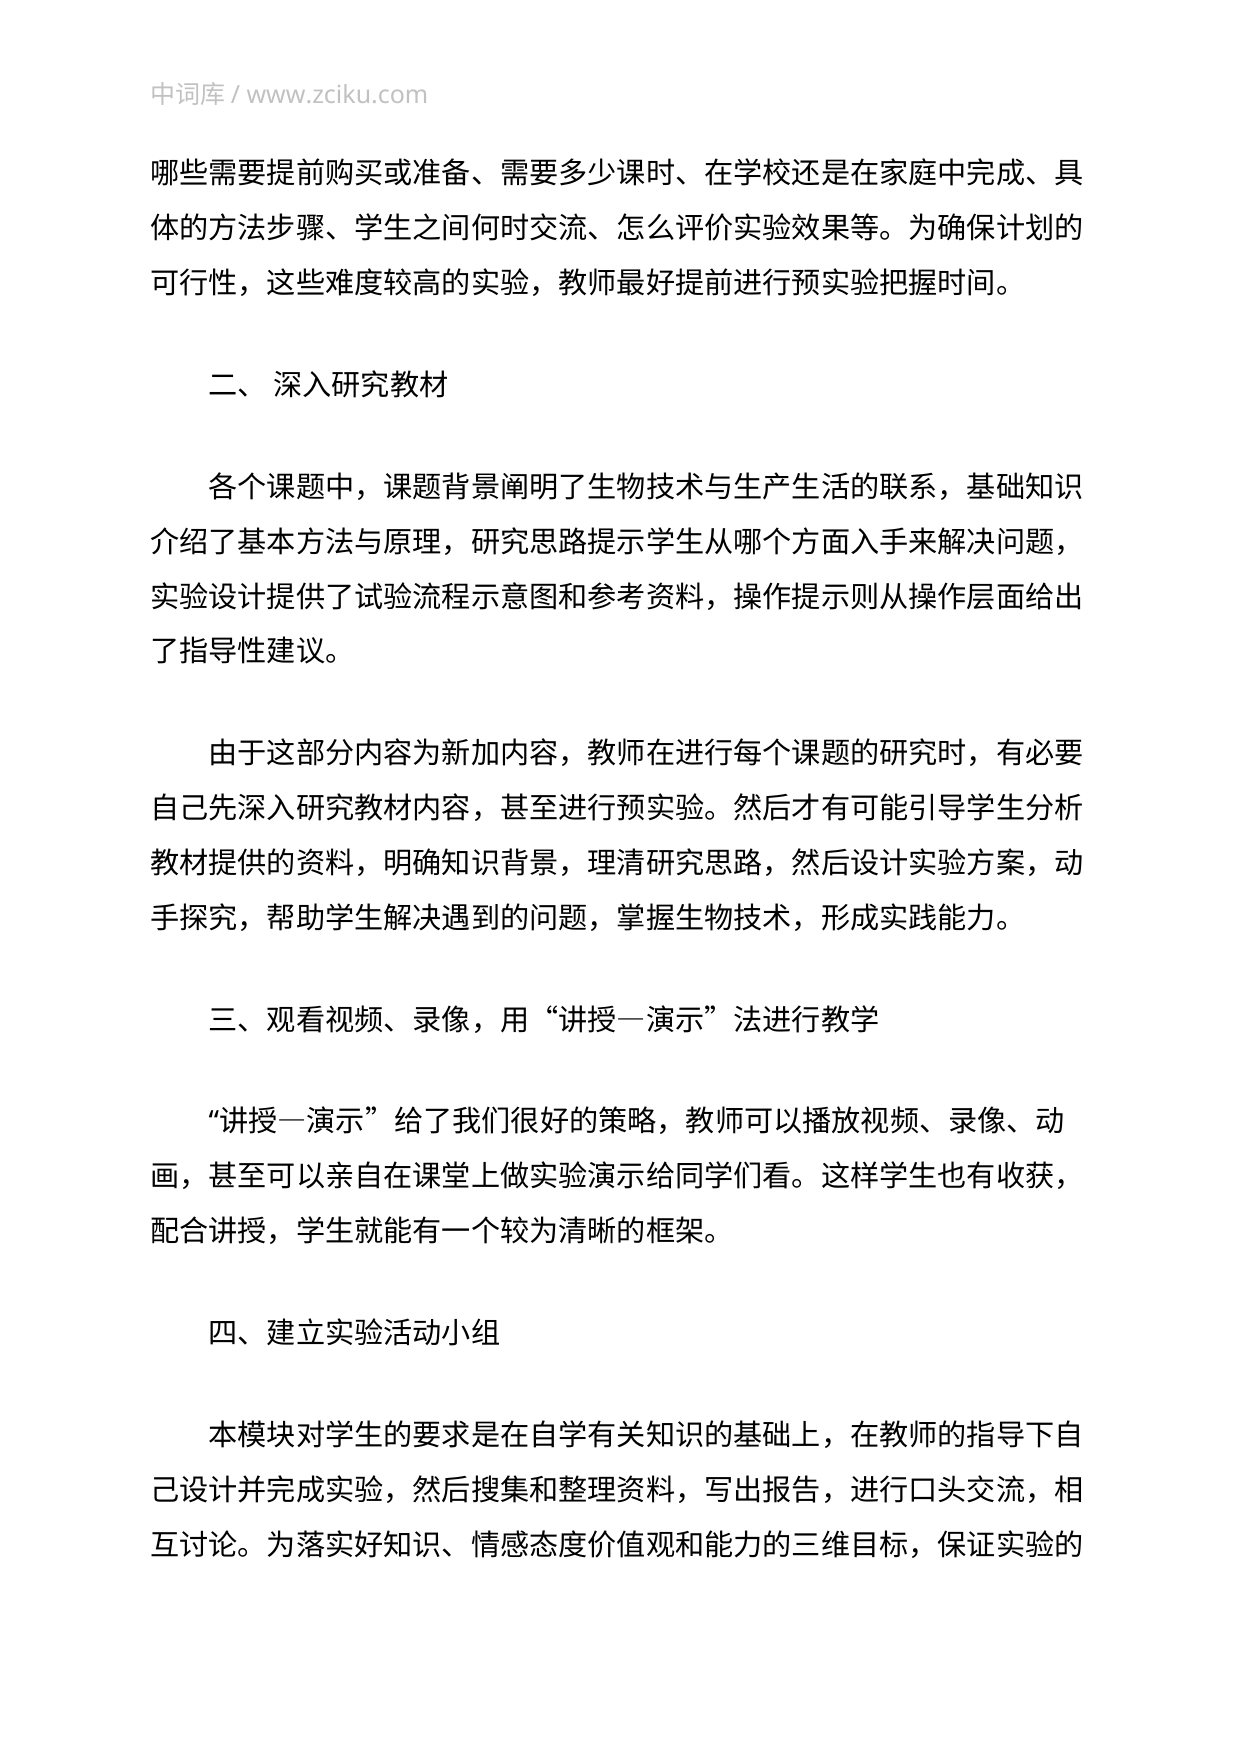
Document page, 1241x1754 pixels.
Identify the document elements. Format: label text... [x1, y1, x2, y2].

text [150, 1411, 1090, 1563]
text 由于这部分内容为新加内容，教师在进行每个课题的研究时，有必要自己先深入研究教材内容，甚至进行预实验。然后才有可能引导学生分析教材提供的资料，明确知识背景，理清研究思路，然后设计实验方案，动手探究，帮助学生解决遇到的问题，掌握生物技术，形成实践能力。 [150, 730, 1090, 937]
text 二、 深入研究教材 [150, 362, 1090, 404]
text 各个课题中，课题背景阐明了生物技术与生产生活的联系，基础知识介绍了基本方法与原理，研究思路提示学生从哪个方面入手来解决问题，实验设计提供了试验流程示意图和参考资料，操作提示则从操作层面给出了指导性建议。 [150, 463, 1090, 670]
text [150, 150, 1090, 302]
text “讲授—演示”给了我们很好的策略，教师可以播放视频、录像、动画，甚至可以亲自在课堂上做实验演示给同学们看。这样学生也有收获，配合讲授，学生就能有一个较为清晰的框架。 [150, 1098, 1090, 1250]
text 三、观看视频、录像，用“讲授—演示”法进行教学 [150, 996, 1090, 1038]
text 四、建立实验活动小组 [150, 1310, 1090, 1352]
